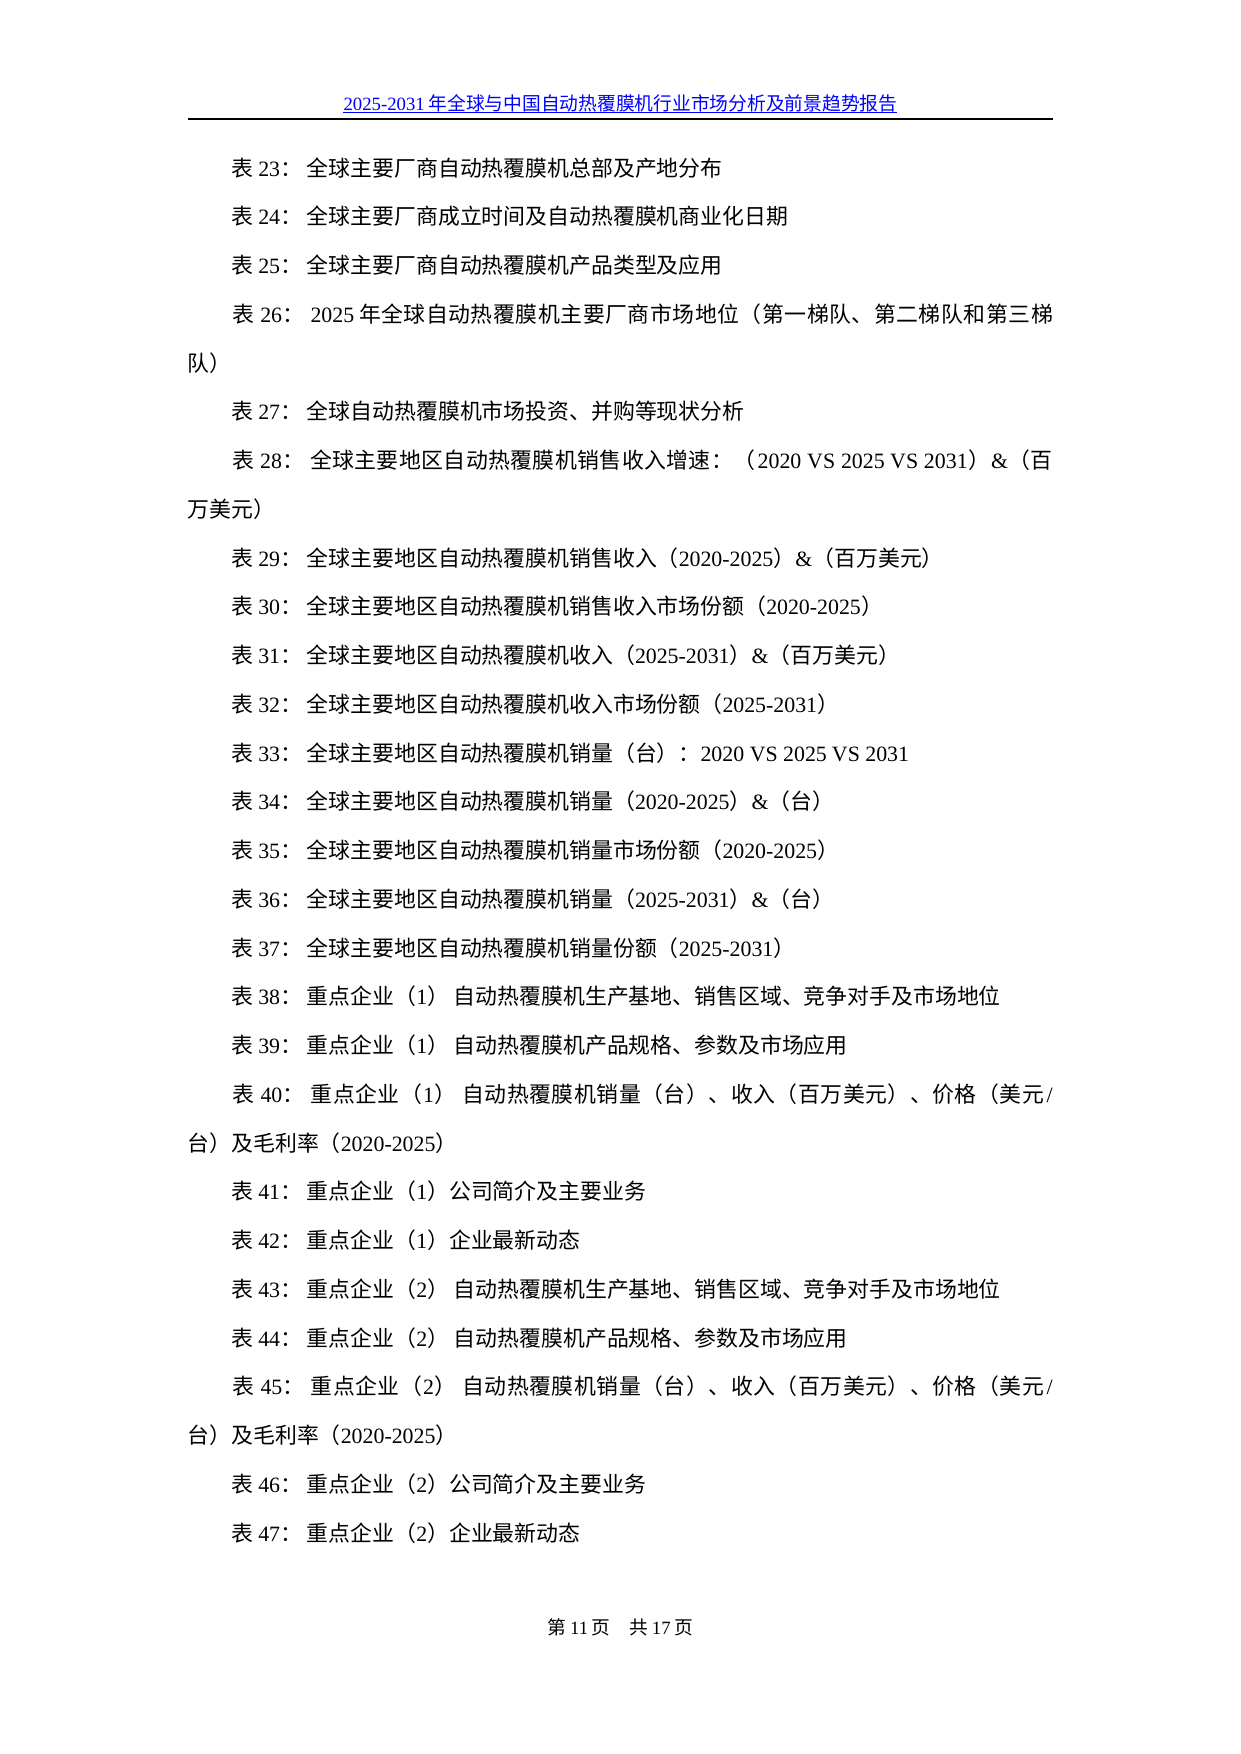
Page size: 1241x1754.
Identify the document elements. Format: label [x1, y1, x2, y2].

text [187, 150, 1053, 1548]
